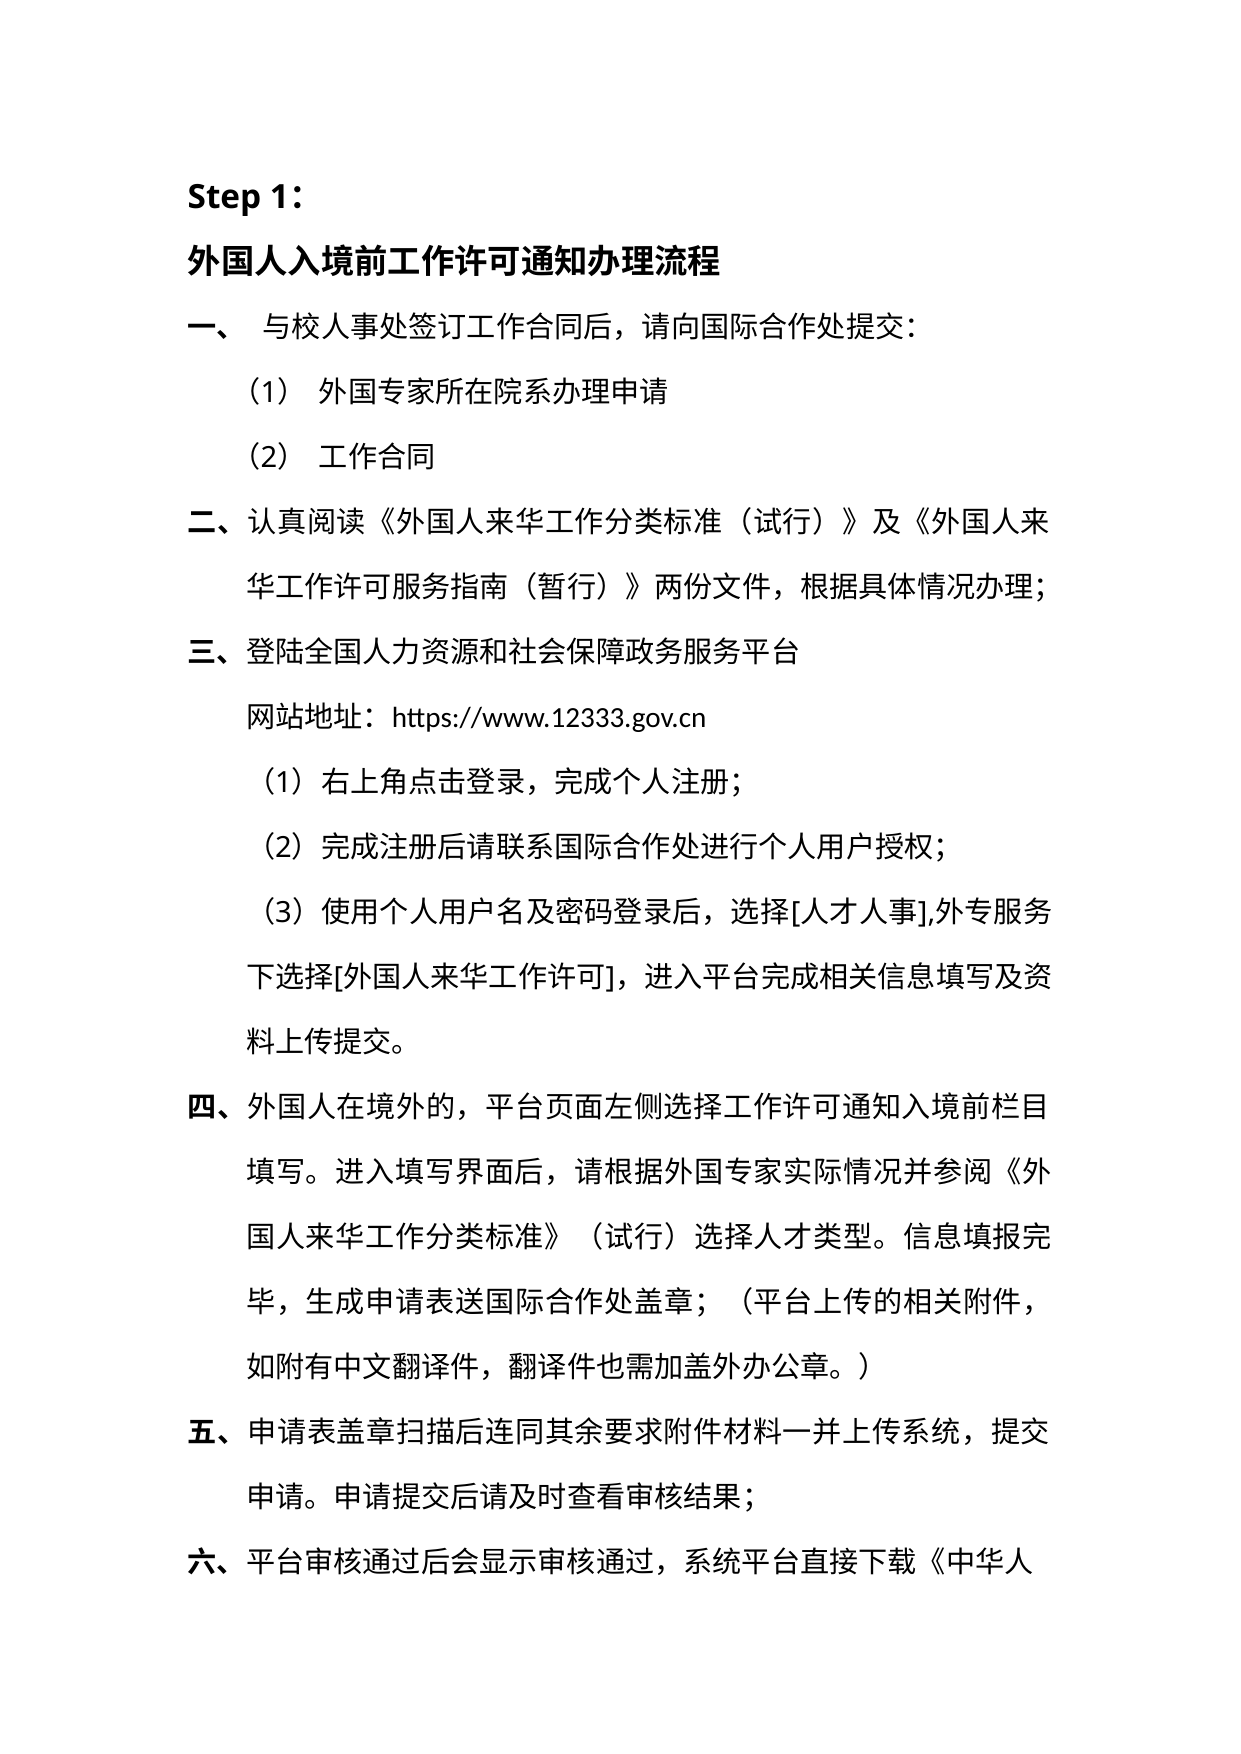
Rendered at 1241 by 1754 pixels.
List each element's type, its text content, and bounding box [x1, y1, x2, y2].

text 三、登陆全国人力资源和社会保障政务服务平台 [187, 617, 1053, 682]
list 外国专家所在院系办理申请 [231, 357, 1053, 422]
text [187, 1527, 1053, 1592]
text （2）完成注册后请联系国际合作处进行个人用户授权； [187, 812, 1053, 877]
text 外国人入境前工作许可通知办理流程 [187, 227, 1053, 292]
list 工作合同 [231, 422, 1053, 487]
text 二、认真阅读《外国人来华工作分类标准（试行）》及《外国人来华工作许可服务指南（暂行）》两份文件，根据具体情况办理； [187, 487, 1053, 617]
text Step 1： [187, 162, 1053, 227]
text （1）右上角点击登录，完成个人注册； [187, 747, 1053, 812]
text 网站地址：https://www.12333.gov.cn [187, 682, 1053, 747]
text 五、申请表盖章扫描后连同其余要求附件材料一并上传系统，提交申请。申请提交后请及时查看审核结果； [187, 1397, 1053, 1527]
text （3）使用个人用户名及密码登录后，选择[人才人事],外专服务下选择[外国人来华工作许可]，进入平台完成相关信息填写及资料上传提交。 [246, 877, 1053, 1072]
text 四、外国人在境外的，平台页面左侧选择工作许可通知入境前栏目填写。进入填写界面后，请根据外国专家实际情况并参阅《外国人来华工作分类标准》（试行）选择人才类型。信息填报完毕，生成申请表送国际合作处盖章；（平台上传的相关附件，如附有中文翻译件，翻译件也需加盖外办公章。） [187, 1072, 1053, 1397]
list 与校人事处签订工作合同后，请向国际合作处提交： [187, 292, 1053, 357]
